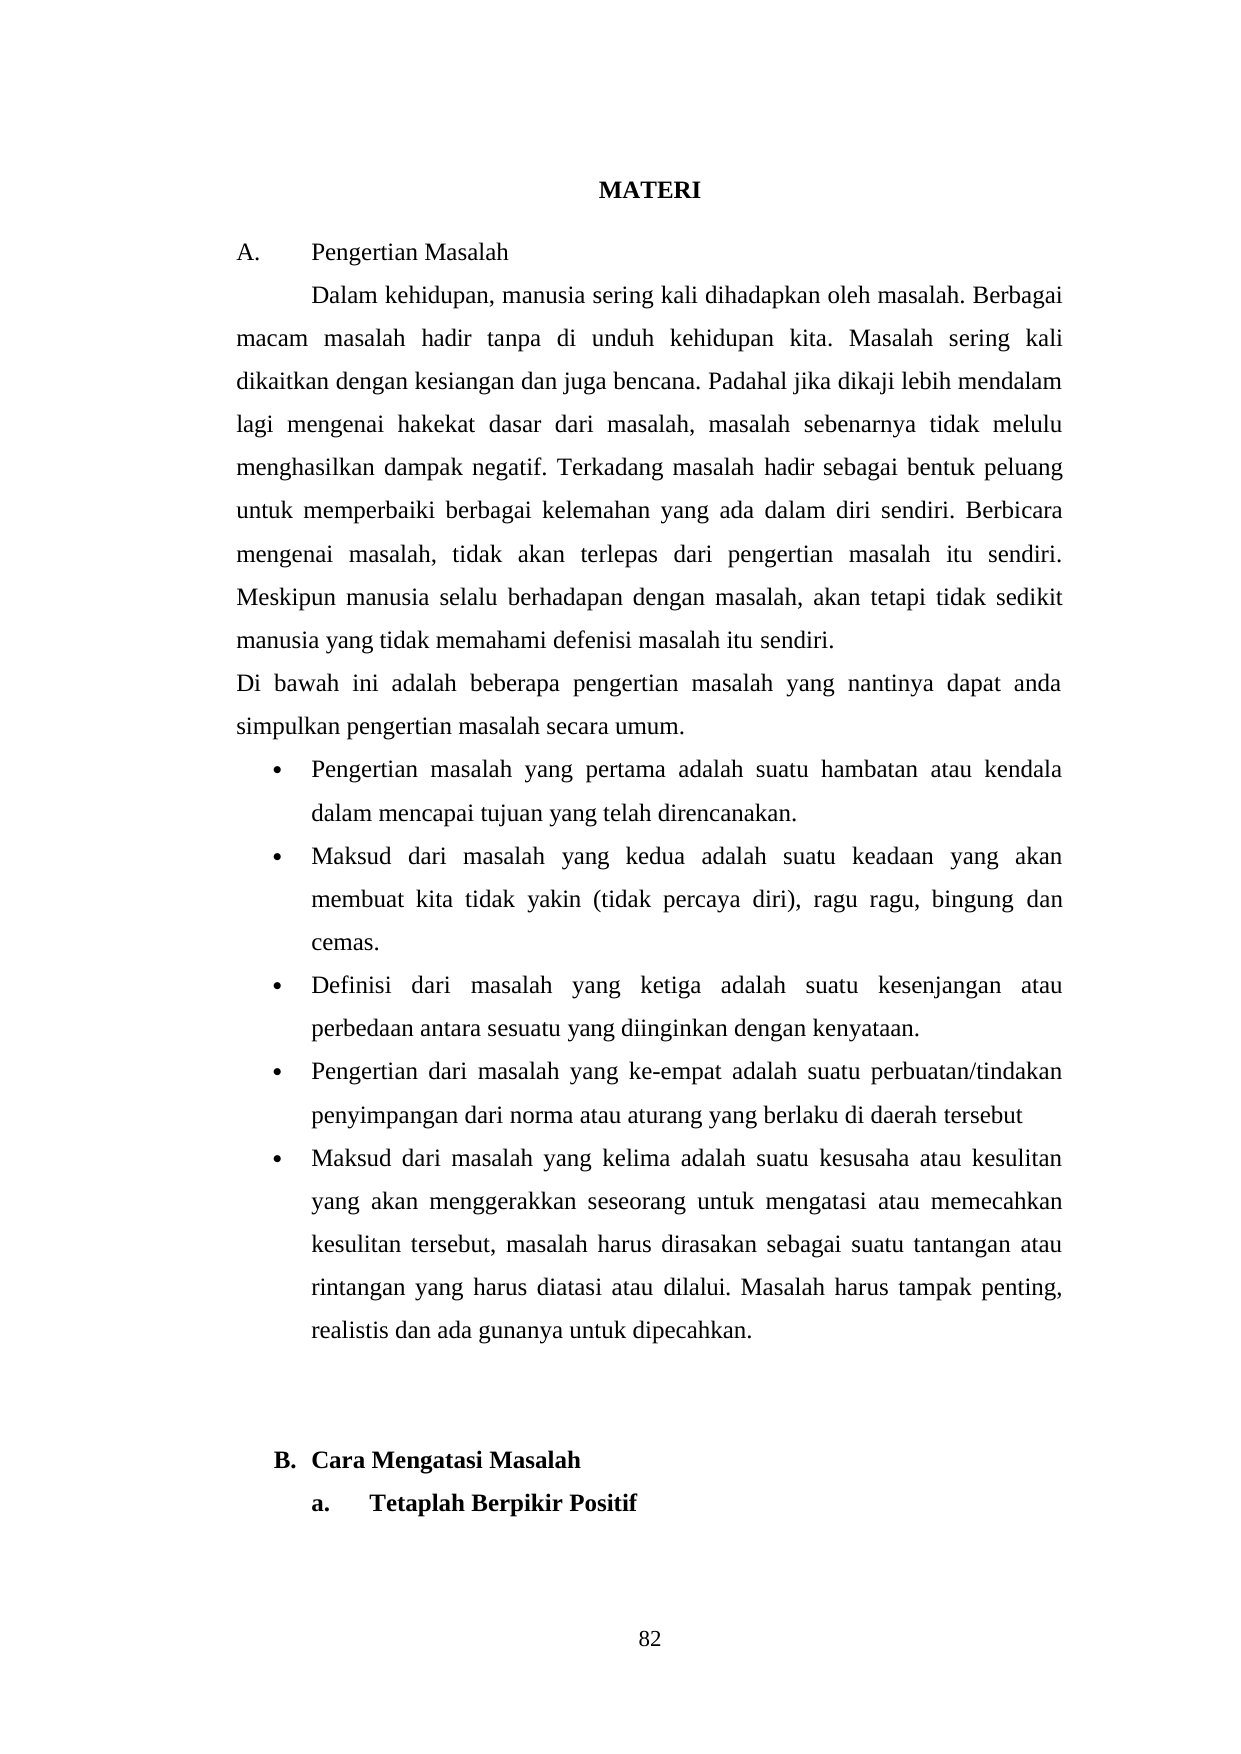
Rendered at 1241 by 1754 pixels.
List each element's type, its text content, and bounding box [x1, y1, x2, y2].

list Pengertian Masalah [236, 237, 1223, 266]
list Tetaplah Berpikir Positif [311, 1488, 1223, 1517]
list Maksud dari masalah yang kedua adalah suatu keadaan yang akan membuat kita tidak yakin (tidak percaya diri), ragu ragu, bingung dan cemas. [273, 841, 1063, 956]
list Pengertian masalah yang pertama adalah suatu hambatan atau kendala dalam mencapai tujuan yang telah direncanakan. [273, 754, 1062, 826]
text Dalam kehidupan, manusia sering kali dihadapkan oleh masalah. Berbagai macam masalah hadir tanpa di unduh kehidupan kita. Masalah sering kali dikaitkan dengan kesiangan dan juga bencana. Padahal jika dikaji lebih mendalam lagi mengenai hakekat dasar dari masalah, masalah sebenarnya tidak melulu menghasilkan dampak negatif. Terkadang masalah hadir sebagai bentuk peluang untuk memperbaiki berbagai kelemahan yang ada dalam diri sendiri. Berbicara mengenai masalah, tidak akan terlepas dari pengertian masalah itu sendiri. Meskipun manusia selalu berhadapan dengan masalah, akan tetapi tidak sedikit manusia yang tidak memahami defenisi masalah itu sendiri. [236, 280, 1063, 654]
list Definisi dari masalah yang ketiga adalah suatu kesenjangan atau perbedaan antara sesuatu yang diinginkan dengan kenyataan. [273, 970, 1063, 1042]
subtitle Cara Mengatasi Masalah [273, 1445, 1223, 1474]
list Pengertian dari masalah yang ke-empat adalah suatu perbuatan/tindakan penyimpangan dari norma atau aturang yang berlaku di daerah tersebut [273, 1056, 1063, 1128]
subtitle MATERI [522, 175, 777, 204]
text Di bawah ini adalah beberapa pengertian masalah yang nantinya dapat anda simpulkan pengertian masalah secara umum. [236, 668, 1062, 740]
list Maksud dari masalah yang kelima adalah suatu kesusaha atau kesulitan yang akan menggerakkan seseorang untuk mengatasi atau memecahkan kesulitan tersebut, masalah harus dirasakan sebagai suatu tantangan atau rintangan yang harus diatasi atau dilalui. Masalah harus tampak penting, realistis dan ada gunanya untuk dipecahkan. [273, 1143, 1063, 1344]
